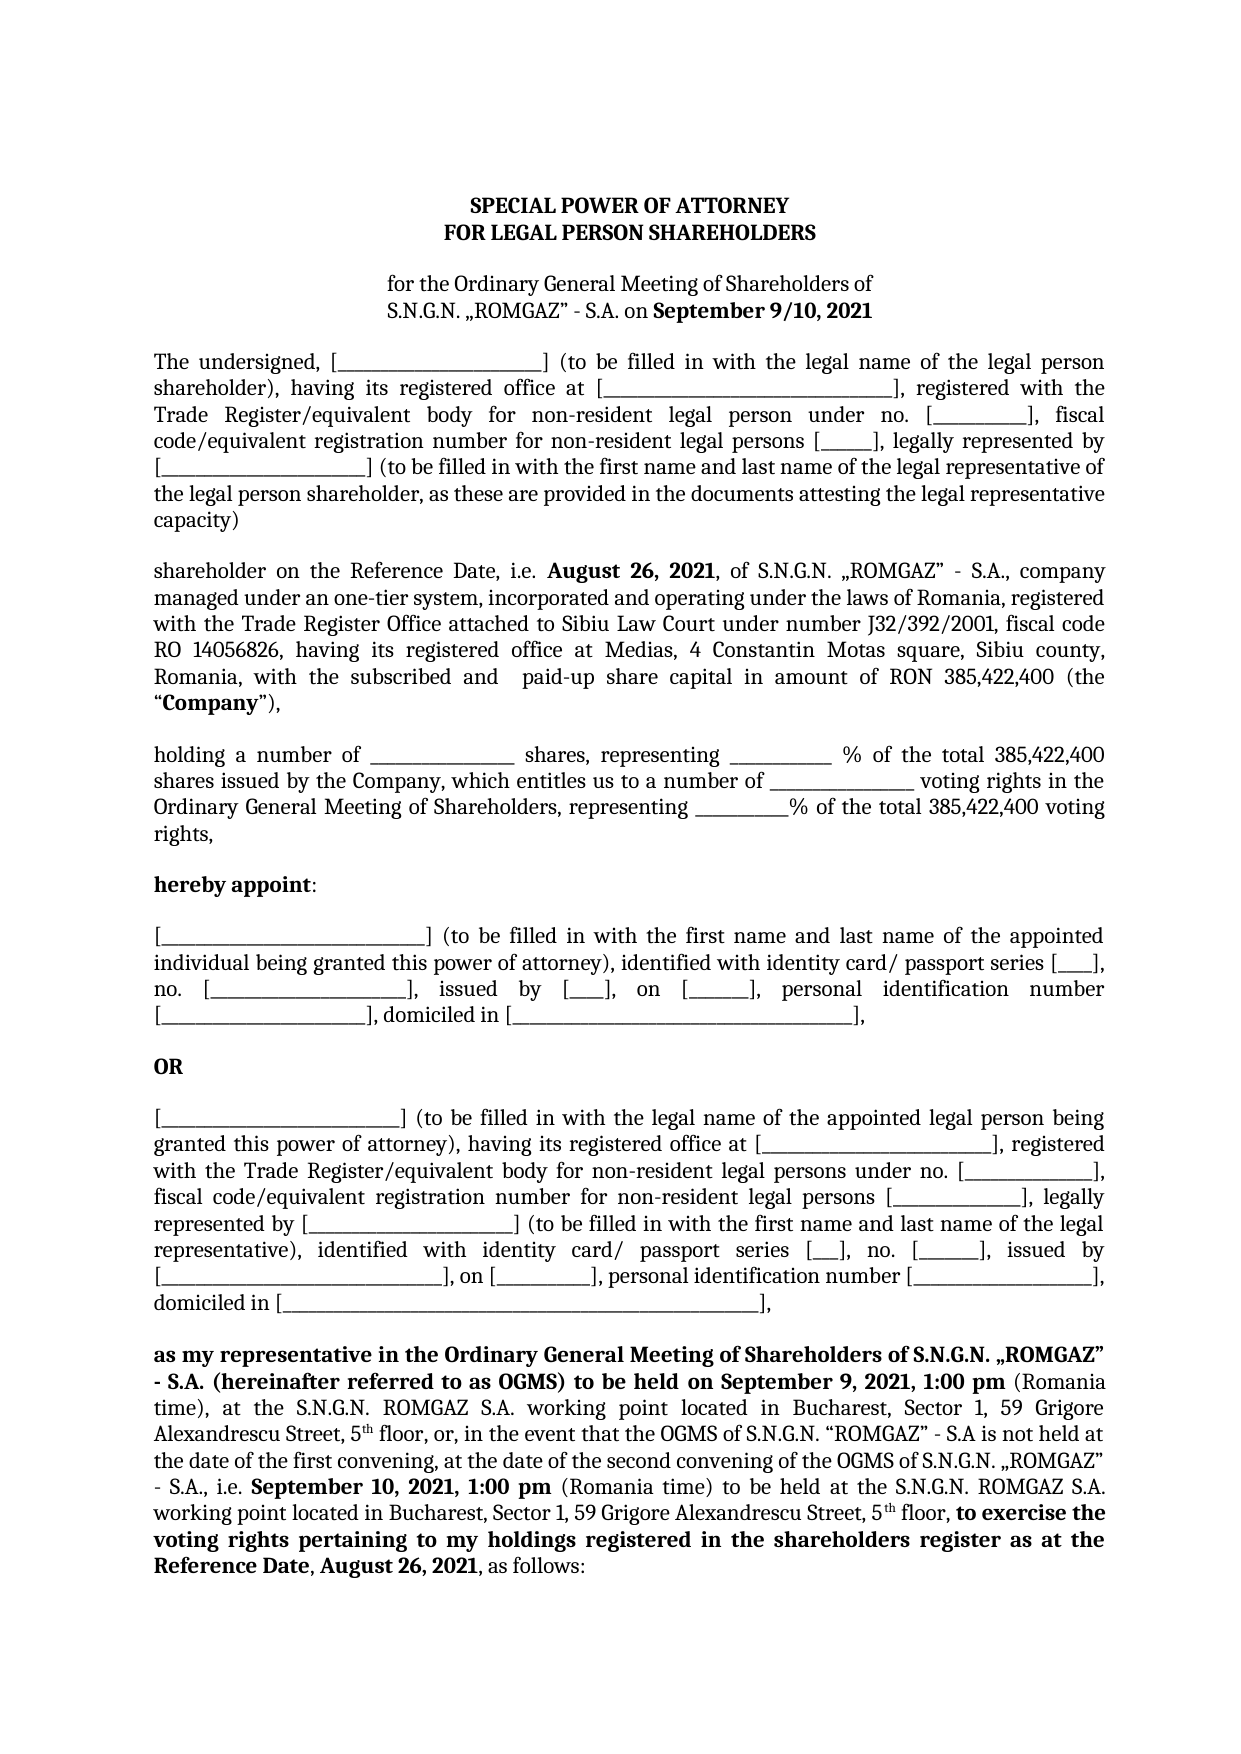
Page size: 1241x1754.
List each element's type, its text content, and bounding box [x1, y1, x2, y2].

text SPECIAL POWER OF ATTORNEY [153, 193, 1106, 220]
text OR [153, 1053, 1106, 1080]
text [____________________________] (to be filled in with the legal name of the appointed legal person being granted this power of attorney), having its registered office at [___________________________], registered with the Trade Register/equivalent body for non-resident legal persons under no. [_______________], fiscal code/equivalent registration number for non-resident legal persons [_______________], legally represented by [________________________] (to be filled in with the first name and last name of the legal representative), identified with identity card/ passport series [___], no. [_______], issued by [_________________________________], on [___________], personal identification number [_____________________], domiciled in [________________________________________________________], [153, 1105, 1106, 1316]
text S.N.G.N. „ROMGAZ” - S.A. on September 9/10, 2021 [153, 297, 1106, 324]
text as my representative in the Ordinary General Meeting of Shareholders of S.N.G.N. „ROMGAZ” - S.A. (hereinafter referred to as OGMS) to be held on September 9, 2021, 1:00 pm (Romania time), at the S.N.G.N. ROMGAZ S.A. working point located in Bucharest, Sector 1, 59 Grigore Alexandrescu Street, 5th floor, or, in the event that the OGMS of S.N.G.N. “ROMGAZ” - S.A is not held at the date of the first convening, at the date of the second convening of the OGMS of S.N.G.N. „ROMGAZ” - S.A., i.e. September 10, 2021, 1:00 pm (Romania time) to be held at the S.N.G.N. ROMGAZ S.A. working point located in Bucharest, Sector 1, 59 Grigore Alexandrescu Street, 5th floor, to exercise the voting rights pertaining to my holdings registered in the shareholders register as at the Reference Date, August 26, 2021, as follows: [153, 1342, 1106, 1579]
text shareholder on the Reference Date, i.e. August 26, 2021, of S.N.G.N. „ROMGAZ” - S.A., company managed under an one-tier system, incorporated and operating under the laws of Romania, registered with the Trade Register Office attached to Sibiu Law Court under number J32/392/2001, fiscal code RO 14056826, having its registered office at Medias, 4 Constantin Motas square, Sibiu county, Romania, with the subscribed and paid-up share capital in amount of RON 385,422,400 (the “Company”), [153, 558, 1106, 716]
text for the Ordinary General Meeting of Shareholders of [153, 271, 1106, 297]
text [_______________________________] (to be filled in with the first name and last name of the appointed individual being granted this power of attorney), identified with identity card/ passport series [____], no. [_______________________], issued by [____], on [_______], personal identification number [________________________], domiciled in [________________________________________], [153, 923, 1106, 1028]
text FOR LEGAL PERSON SHAREHOLDERS [153, 220, 1106, 246]
text The undersigned, [________________________] (to be filled in with the legal name of the legal person shareholder), having its registered office at [__________________________________], registered with the Trade Register/equivalent body for non-resident legal person under no. [___________], fiscal code/equivalent registration number for non-resident legal persons [______], legally represented by [________________________] (to be filled in with the first name and last name of the legal representative of the legal person shareholder, as these are provided in the documents attesting the legal representative capacity) [153, 349, 1106, 533]
text hereby appoint: [153, 872, 1106, 898]
text holding a number of _________________ shares, representing ____________ % of the total 385,422,400 shares issued by the Company, which entitles us to a number of _________________ voting rights in the Ordinary General Meeting of Shareholders, representing ___________% of the total 385,422,400 voting rights, [153, 741, 1106, 847]
